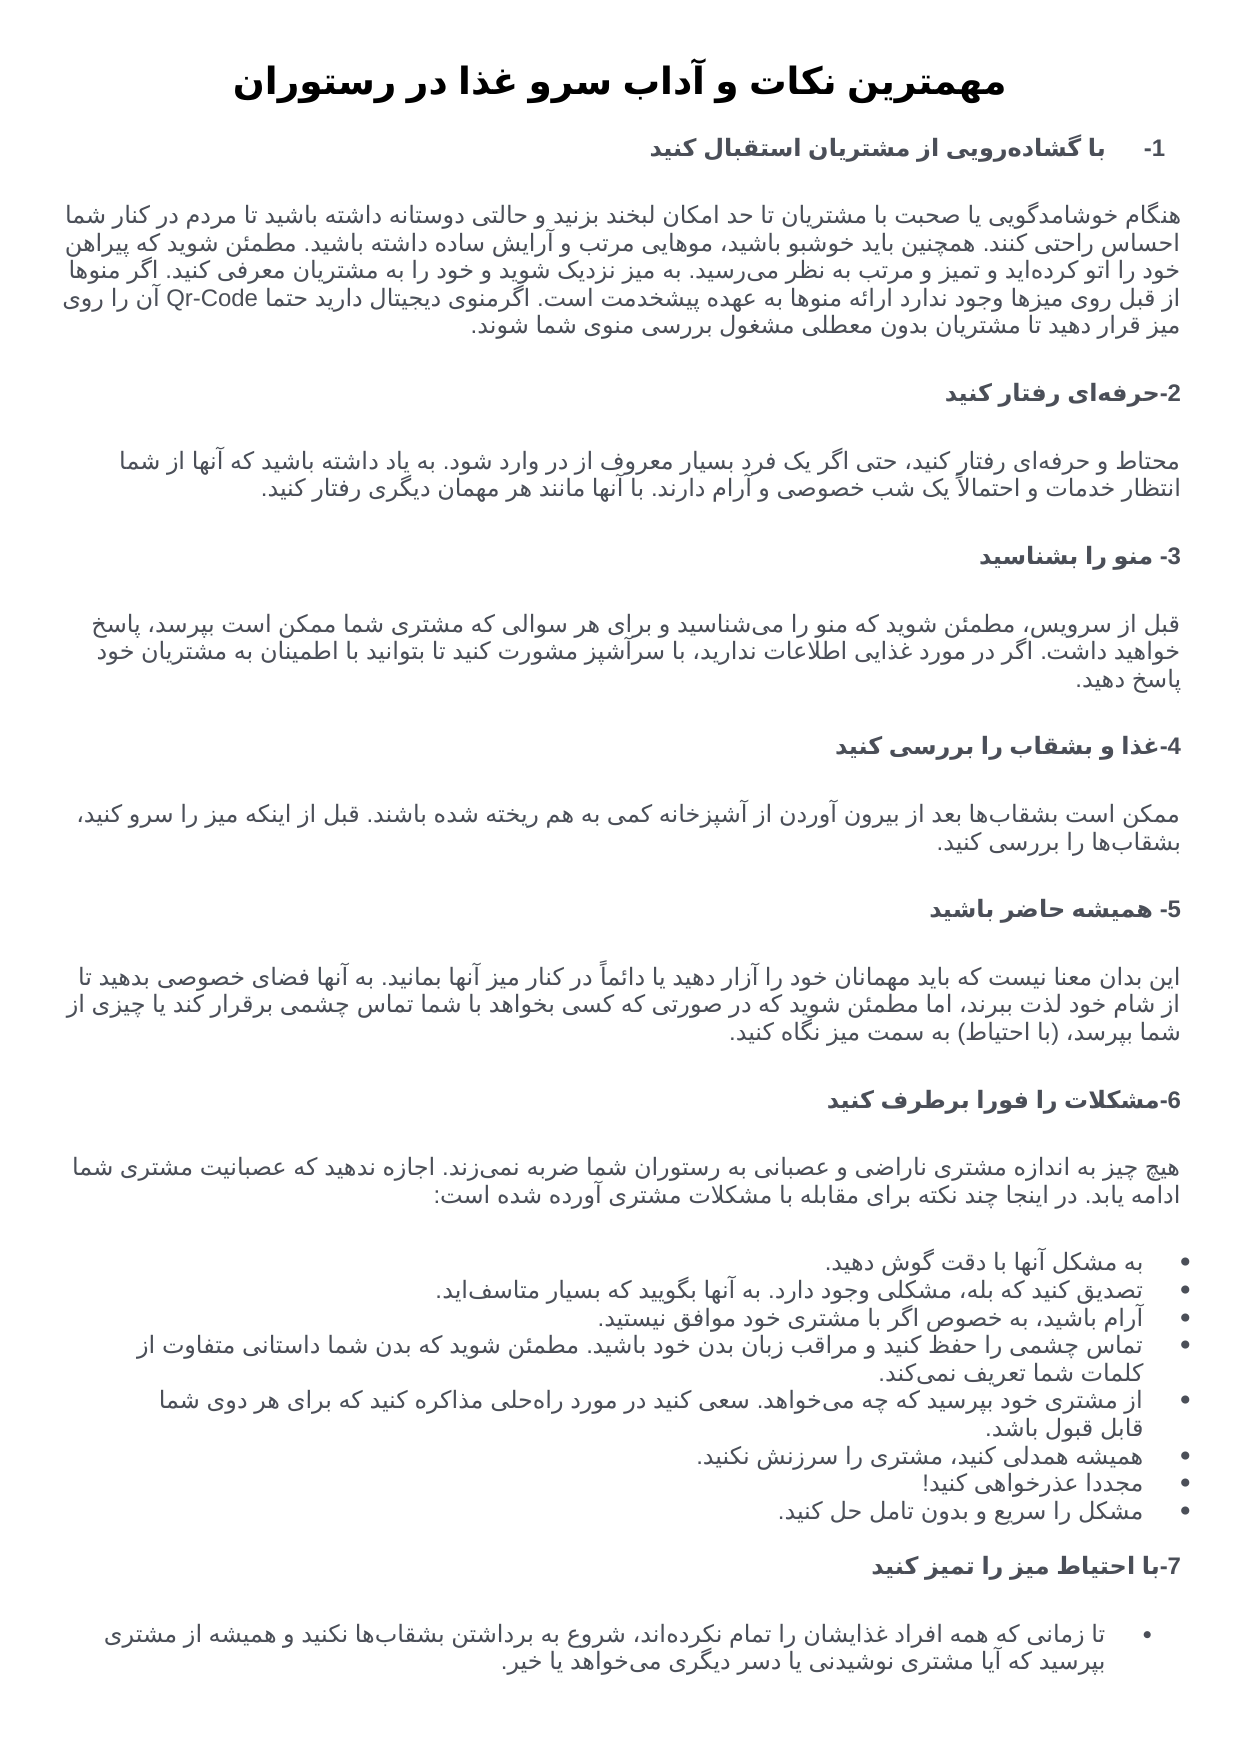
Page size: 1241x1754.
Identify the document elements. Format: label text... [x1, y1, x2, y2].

list همیشه همدلی کنید، مشتری را سرزنش نکنید. [134, 1442, 1181, 1469]
text محتاط و حرفه‌ای رفتار کنید، حتی اگر یک فرد بسیار معروف از در وارد شود. به یاد داشته باشید که آنها از شما انتظار خدمات و احتمالاً یک شب خصوصی و آرام دارند. با آنها مانند هر مهمان دیگری رفتار کنید. [59, 447, 1181, 502]
text ممکن است بشقاب‌ها بعد از بیرون آوردن از آشپزخانه کمی به هم ریخته شده باشند. قبل از اینکه میز را سرو کنید، بشقاب‌ها را بررسی کنید. [59, 800, 1181, 855]
list به مشکل آنها با دقت گوش دهید. [134, 1248, 1181, 1276]
text هیچ چیز به اندازه مشتری ناراضی و عصبانی به رستوران شما ضربه نمی‌زند. اجازه ندهید که عصبانیت مشتری شما ادامه یابد. در اینجا چند نکته برای مقابله با مشکلات مشتری آورده شده است: [59, 1153, 1181, 1208]
text این بدان معنا نیست که باید مهمانان خود را آزار دهید یا دائماً در کنار میز آنها بمانید. به آنها فضای خصوصی بدهید تا از شام خود لذت ببرند، اما مطمئن شوید که در صورتی که کسی بخواهد با شما تماس چشمی برقرار کند یا چیزی از شما بپرسد، (با احتیاط) به سمت میز نگاه کنید. [59, 963, 1181, 1046]
text 5- همیشه حاضر باشید [59, 895, 1181, 923]
list مشکل را سریع و بدون تامل حل کنید. [134, 1497, 1181, 1524]
list تصدیق کنید که بله، مشکلی وجود دارد. به آنها بگویید که بسیار متاسف‌اید. [134, 1276, 1181, 1303]
text 6-مشکلات را فورا برطرف کنید [59, 1086, 1181, 1113]
list تا زمانی که همه افراد غذایشان را تمام نکرده‌اند، شروع به برداشتن بشقاب‌ها نکنید و همیشه از مشتری بپرسید که آیا مشتری نوشیدنی یا دسر دیگری می‌خواهد یا خیر. [59, 1619, 1144, 1675]
list مجددا عذرخواهی کنید! [134, 1469, 1181, 1497]
text 4-غذا و بشقاب را بررسی کنید [59, 732, 1181, 760]
text 2-حرفه‌ای رفتار کنید [59, 379, 1181, 407]
list با گشاده‌رویی از مشتریان استقبال کنید [59, 133, 1144, 161]
text 7-با احتیاط میز را تمیز کنید [59, 1552, 1181, 1579]
text 3- منو را بشناسید [59, 542, 1181, 569]
list تماس چشمی را حفظ کنید و مراقب زبان بدن خود باشید. مطمئن شوید که بدن شما داستانی متفاوت از کلمات شما تعریف نمی‌کند. [134, 1331, 1181, 1386]
text مهمترین نکات و آداب سرو غذا در رستوران [59, 59, 1181, 102]
list از مشتری خود بپرسید که چه می‌خواهد. سعی کنید در مورد راه‌حلی مذاکره کنید که برای هر دوی شما قابل قبول باشد. [134, 1386, 1181, 1442]
text قبل از سرویس، مطمئن شوید که منو را می‌شناسید و برای هر سوالی که مشتری شما ممکن است بپرسد، پاسخ خواهید داشت. اگر در مورد غذایی اطلاعات ندارید، با سرآشپز مشورت کنید تا بتوانید با اطمینان به مشتریان خود پاسخ دهید. [59, 609, 1181, 692]
text هنگام خوشامدگویی یا صحبت با مشتریان تا حد امکان لبخند بزنید و حالتی دوستانه داشته باشید تا مردم در کنار شما احساس راحتی کنند. همچنین باید خوشبو باشید، موهایی مرتب و آرایش ساده داشته باشید. مطمئن شوید که پیراهن خود را اتو کرده‌اید و تمیز و مرتب به نظر می‌رسید. به میز نزدیک شوید و خود را به مشتریان معرفی کنید. اگر منوها از قبل روی میزها وجود ندارد ارائه منوها به عهده پیشخدمت است. اگرمنوی دیجیتال دارید حتما Qr-Code آن را روی میز قرار دهید تا مشتریان بدون معطلی مشغول بررسی منوی شما شوند. [59, 201, 1181, 339]
list آرام باشید، به خصوص اگر با مشتری خود موافق نیستید. [134, 1303, 1181, 1331]
